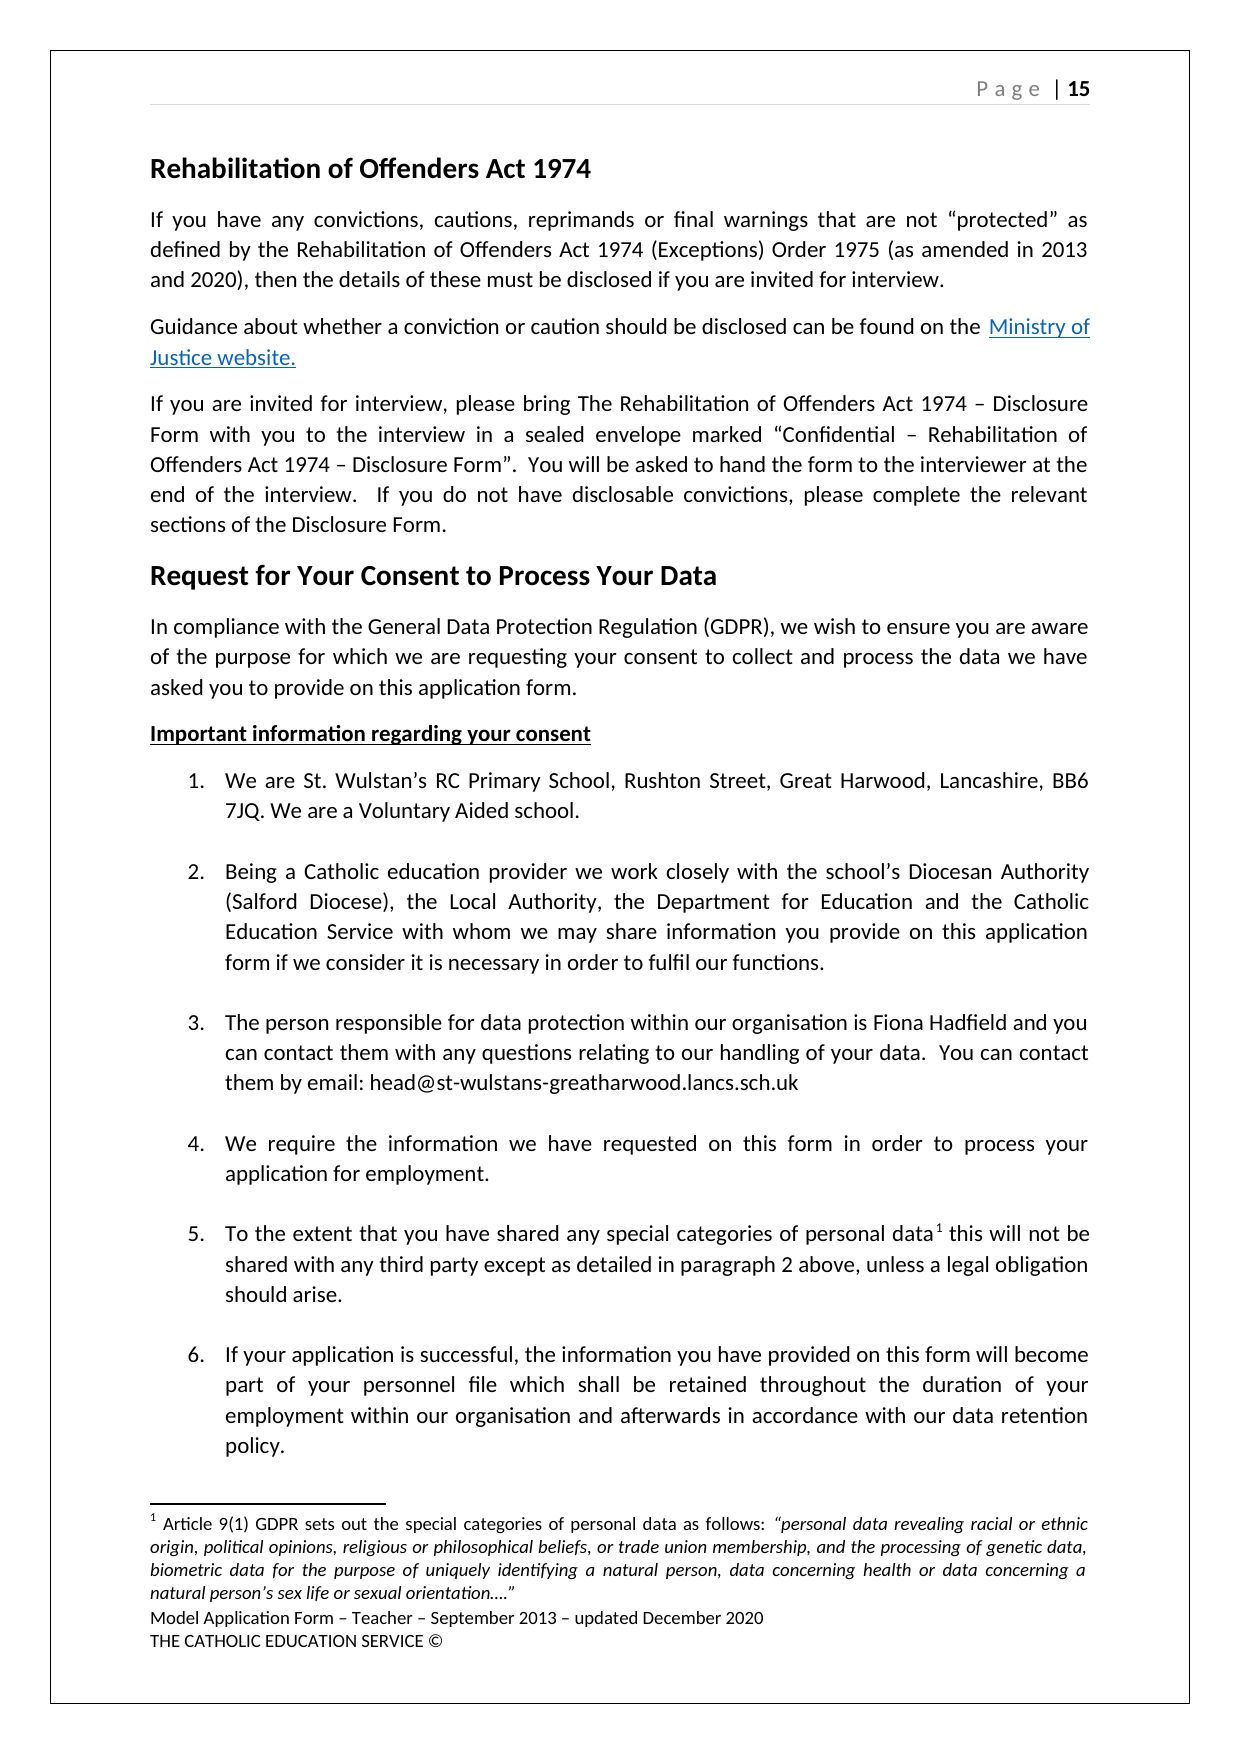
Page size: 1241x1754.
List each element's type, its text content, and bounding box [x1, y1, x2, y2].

list We require the information we have requested on this form in order to process your application for employment. [187, 1129, 1090, 1187]
text Request for Your Consent to Process Your Data [150, 557, 1090, 593]
text Important information regarding your consent [150, 719, 1090, 748]
text If you have any convictions, cautions, reprimands or final warnings that are not “protected” as defined by the Rehabilitation of Offenders Act 1974 (Exceptions) Order 1975 (as amended in 2013 and 2020), then the details of these must be disclosed if you are invited for interview. [150, 205, 1090, 293]
list To the extent that you have shared any special categories of personal data this will not be shared with any third party except as detailed in paragraph 2 above, unless a legal obligation should arise. [187, 1219, 1090, 1308]
text Rehabilitation of Offenders Act 1974 [150, 150, 1090, 186]
text Guidance about whether a conviction or caution should be disclosed can be found on the Ministry of Justice website. [150, 312, 1090, 371]
list Being a Catholic education provider we work closely with the school’s Diocesan Authority (Salford Diocese), the Local Authority, the Department for Education and the Catholic Education Service with whom we may share information you provide on this application form if we consider it is necessary in order to fulfil our functions. [187, 857, 1090, 976]
list If your application is successful, the information you have provided on this form will become part of your personnel file which shall be retained throughout the duration of your employment within our organisation and afterwards in accordance with our data retention policy. [187, 1340, 1090, 1459]
list We are St. Wulstan’s RC Primary School, Rushton Street, Great Harwood, Lancashire, BB6 7JQ. We are a Voluntary Aided school. [187, 766, 1090, 825]
text If you are invited for interview, please bring The Rehabilitation of Offenders Act 1974 – Disclosure Form with you to the interview in a sealed envelope marked “Confidential – Rehabilitation of Offenders Act 1974 – Disclosure Form”. You will be asked to hand the form to the interviewer at the end of the interview. If you do not have disclosable convictions, please complete the relevant sections of the Disclosure Form. [150, 389, 1090, 538]
text In compliance with the General Data Protection Regulation (GDPR), we wish to ensure you are aware of the purpose for which we are requesting your consent to collect and process the data we have asked you to provide on this application form. [150, 612, 1090, 701]
list The person responsible for data protection within our organisation is Fiona Hadfield and you can contact them with any questions relating to our handling of your data. You can contact them by email: head@st-wulstans-greatharwood.lancs.sch.uk [187, 1008, 1090, 1097]
